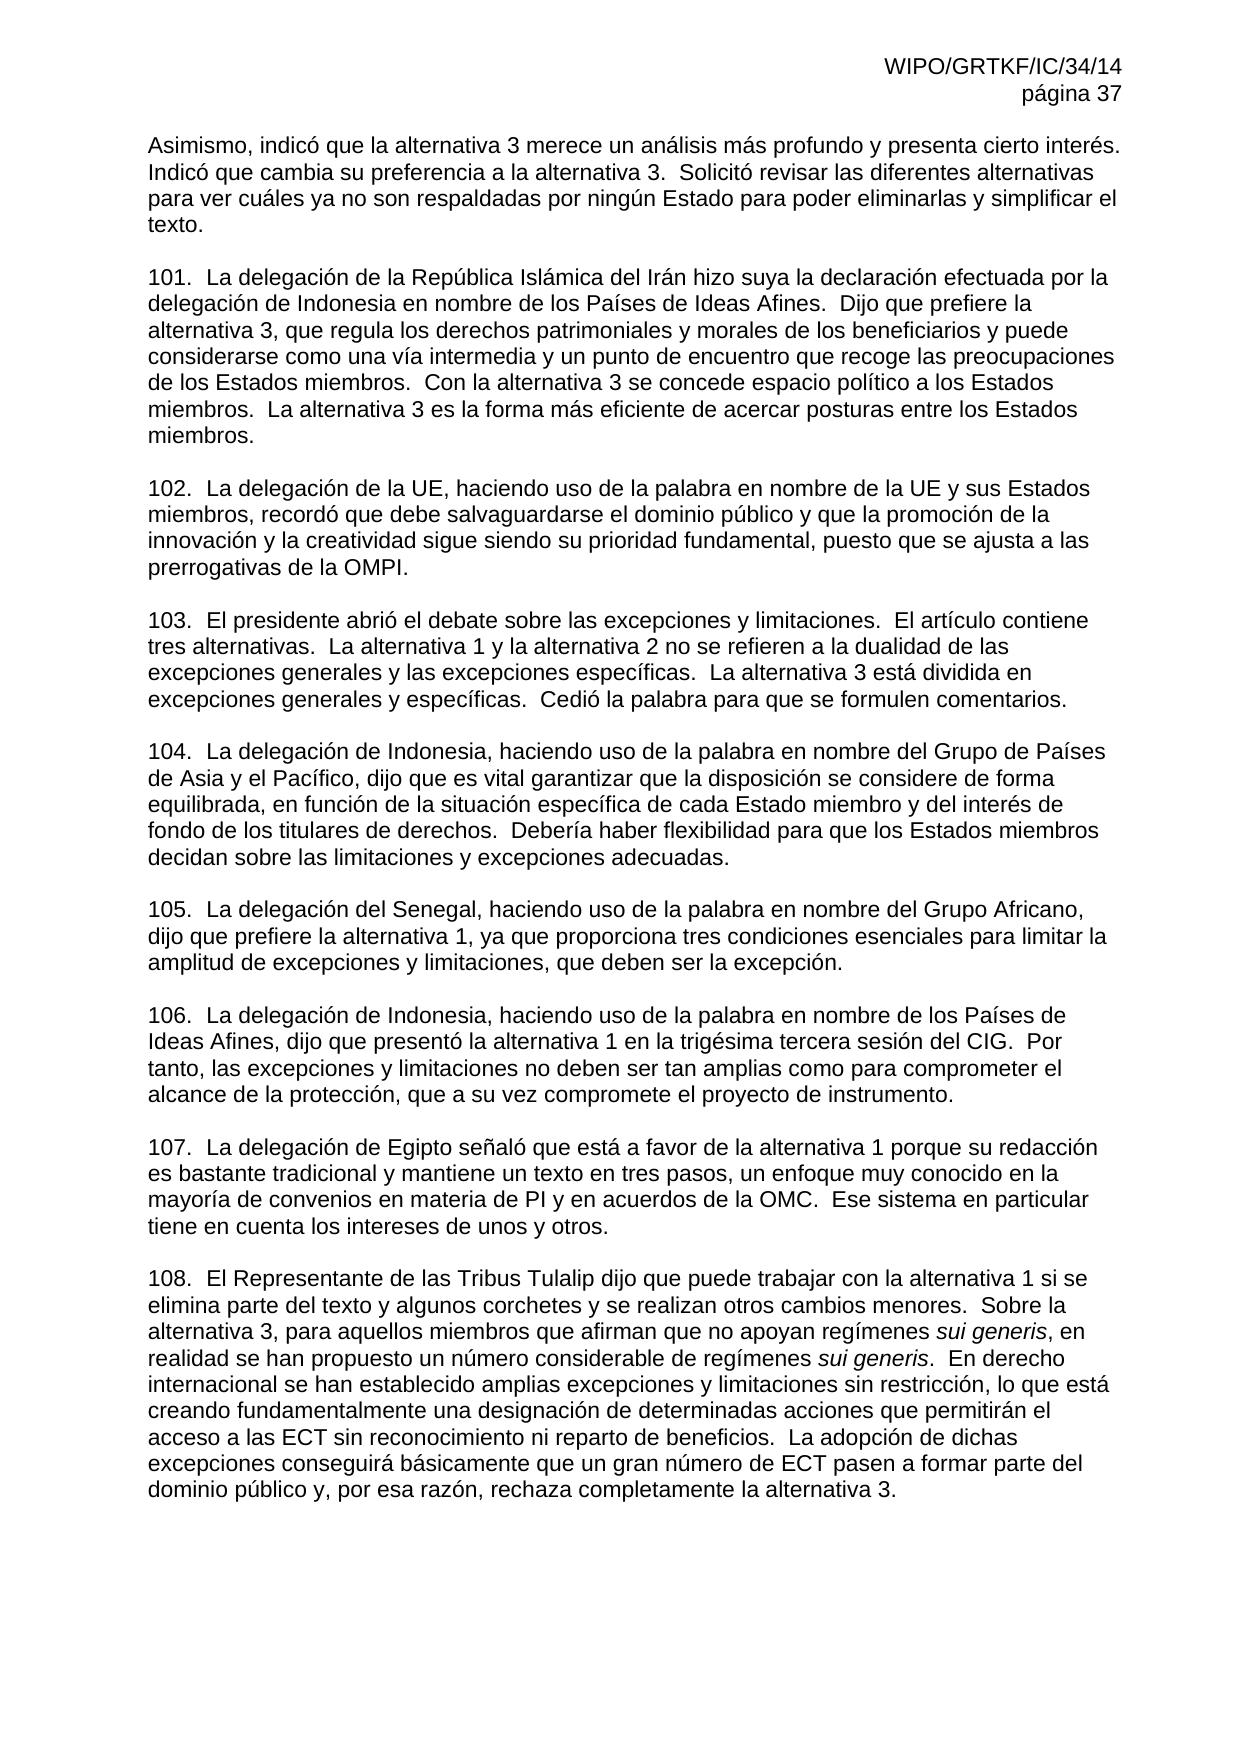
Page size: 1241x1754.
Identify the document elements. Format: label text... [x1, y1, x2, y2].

list El presidente abrió el debate sobre las excepciones y limitaciones. El artículo contiene tres alternativas. La alternativa 1 y la alternativa 2 no se refieren a la dualidad de las excepciones generales y las excepciones específicas. La alternativa 3 está dividida en excepciones generales y específicas. Cedió la palabra para que se formulen comentarios. [148, 607, 1122, 712]
list La delegación de Indonesia, haciendo uso de la palabra en nombre del Grupo de Países de Asia y el Pacífico, dijo que es vital garantizar que la disposición se considere de forma equilibrada, en función de la situación específica de cada Estado miembro y del interés de fondo de los titulares de derechos. Debería haber flexibilidad para que los Estados miembros decidan sobre las limitaciones y excepciones adecuadas. [148, 738, 1122, 870]
list La delegación de la República Islámica del Irán hizo suya la declaración efectuada por la delegación de Indonesia en nombre de los Países de Ideas Afines. Dijo que prefiere la alternativa 3, que regula los derechos patrimoniales y morales de los beneficiarios y puede considerarse como una vía intermedia y un punto de encuentro que recoge las preocupaciones de los Estados miembros. Con la alternativa 3 se concede espacio político a los Estados miembros. La alternativa 3 es la forma más eficiente de acercar posturas entre los Estados miembros. [148, 264, 1122, 448]
list La delegación del Senegal, haciendo uso de la palabra en nombre del Grupo Africano, dijo que prefiere la alternativa 1, ya que proporciona tres condiciones esenciales para limitar la amplitud de excepciones y limitaciones, que deben ser la excepción. [148, 896, 1122, 976]
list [148, 132, 1122, 238]
list La delegación de Indonesia, haciendo uso de la palabra en nombre de los Países de Ideas Afines, dijo que presentó la alternativa 1 en la trigésima tercera sesión del CIG. Por tanto, las excepciones y limitaciones no deben ser tan amplias como para comprometer el alcance de la protección, que a su vez compromete el proyecto de instrumento. [148, 1002, 1122, 1107]
list La delegación de la UE, haciendo uso de la palabra en nombre de la UE y sus Estados miembros, recordó que debe salvaguardarse el dominio público y que la promoción de la innovación y la creatividad sigue siendo su prioridad fundamental, puesto que se ajusta a las prerrogativas de la OMPI. [148, 475, 1122, 580]
list La delegación de Egipto señaló que está a favor de la alternativa 1 porque su redacción es bastante tradicional y mantiene un texto en tres pasos, un enfoque muy conocido en la mayoría de convenios en materia de PI y en acuerdos de la OMC. Ese sistema en particular tiene en cuenta los intereses de unos y otros. [148, 1134, 1122, 1239]
list El Representante de las Tribus Tulalip dijo que puede trabajar con la alternativa 1 si se elimina parte del texto y algunos corchetes y se realizan otros cambios menores. Sobre la alternativa 3, para aquellos miembros que afirman que no apoyan regímenes sui generis, en realidad se han propuesto un número considerable de regímenes sui generis. En derecho internacional se han establecido amplias excepciones y limitaciones sin restricción, lo que está creando fundamentalmente una designación de determinadas acciones que permitirán el acceso a las ECT sin reconocimiento ni reparto de beneficios. La adopción de dichas excepciones conseguirá básicamente que un gran número de ECT pasen a formar parte del dominio público y, por esa razón, rechaza completamente la alternativa 3. [148, 1265, 1122, 1503]
